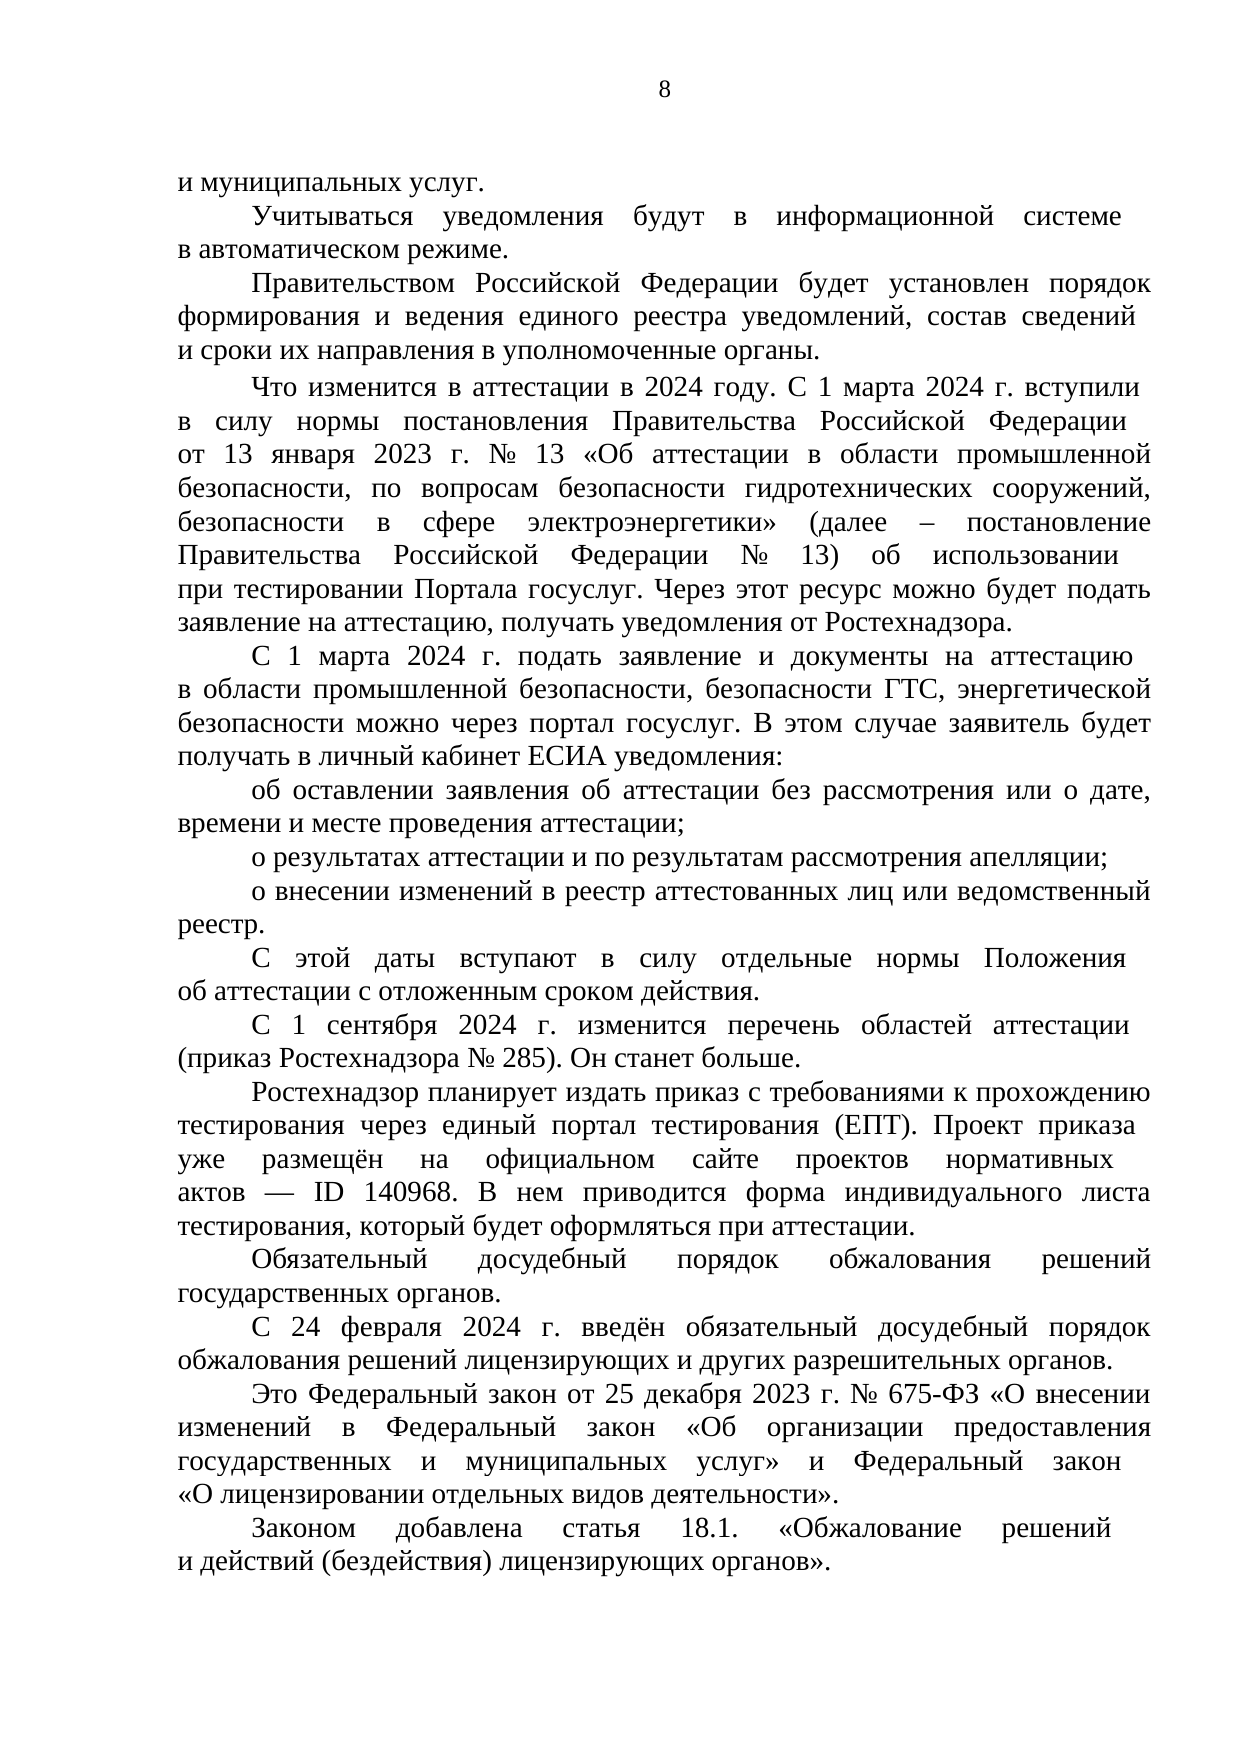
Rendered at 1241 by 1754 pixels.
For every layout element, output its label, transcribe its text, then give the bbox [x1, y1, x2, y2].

text Правительством Российской Федерации будет установлен порядок формирования и ведения единого реестра уведомлений, состав сведений и сроки их направления в уполномоченные органы. [177, 265, 1152, 365]
text Учитываться уведомления будут в информационной системе в автоматическом режиме. [177, 198, 1152, 265]
text С 1 сентября 2024 г. изменится перечень областей аттестации (приказ Ростехнадзора № 285). Он станет больше. [177, 1007, 1152, 1074]
text Ростехнадзор планирует издать приказ с требованиями к прохождению тестирования через единый портал тестирования (ЕПТ). Проект приказа уже размещён на официальном сайте проектов нормативных актов — ID 140968. В нем приводится форма индивидуального листа тестирования, который будет оформляться при аттестации. [177, 1074, 1152, 1242]
text о результатах аттестации и по результатам рассмотрения апелляции; [177, 839, 1152, 873]
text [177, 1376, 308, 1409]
text С 1 марта 2024 г. подать заявление и документы на аттестацию в области промышленной безопасности, безопасности ГТС, энергетической безопасности можно через портал госуслуг. В этом случае заявитель будет получать в личный кабинет ЕСИА уведомления: [177, 638, 1152, 772]
text Законом добавлена статья 18.1. «Обжалование решений и действий (бездействия) лицензирующих органов». [177, 1510, 1152, 1577]
text С 24 февраля 2024 г. введён обязательный досудебный порядок обжалования решений лицензирующих и других разрешительных органов. [177, 1309, 1152, 1376]
text об оставлении заявления об аттестации без рассмотрения или о дате, времени и месте проведения аттестации; [177, 772, 1152, 839]
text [177, 131, 1152, 198]
text о внесении изменений в реестр аттестованных лиц или ведомственный реестр. [177, 873, 1152, 940]
text С этой даты вступают в силу отдельные нормы Положения об аттестации с отложенным сроком действия. [177, 940, 1152, 1007]
subtitle Что изменится в аттестации в 2024 году. С 1 марта 2024 г. вступили в силу нормы постановления Правительства Российской Федерации от 13 января 2023 г. № 13 «Об аттестации в области промышленной безопасности, по вопросам безопасности гидротехнических сооружений, безопасности в сфере электроэнергетики» (далее – постановление Правительства Российской Федерации № 13) об использовании при тестировании Портала госуслуг. Через этот ресурс можно будет подать заявление на аттестацию, получать уведомления от Ростехнадзора. [177, 369, 1152, 638]
text Обязательный досудебный порядок обжалования решений государственных органов. [177, 1242, 1152, 1309]
text Это Федеральный закон от 25 декабря 2023 г. № 675-ФЗ «О внесении изменений в Федеральный закон «Об организации предоставления государственных и муниципальных услуг» и Федеральный закон «О лицензировании отдельных видов деятельности». [839, 1443, 1152, 1510]
